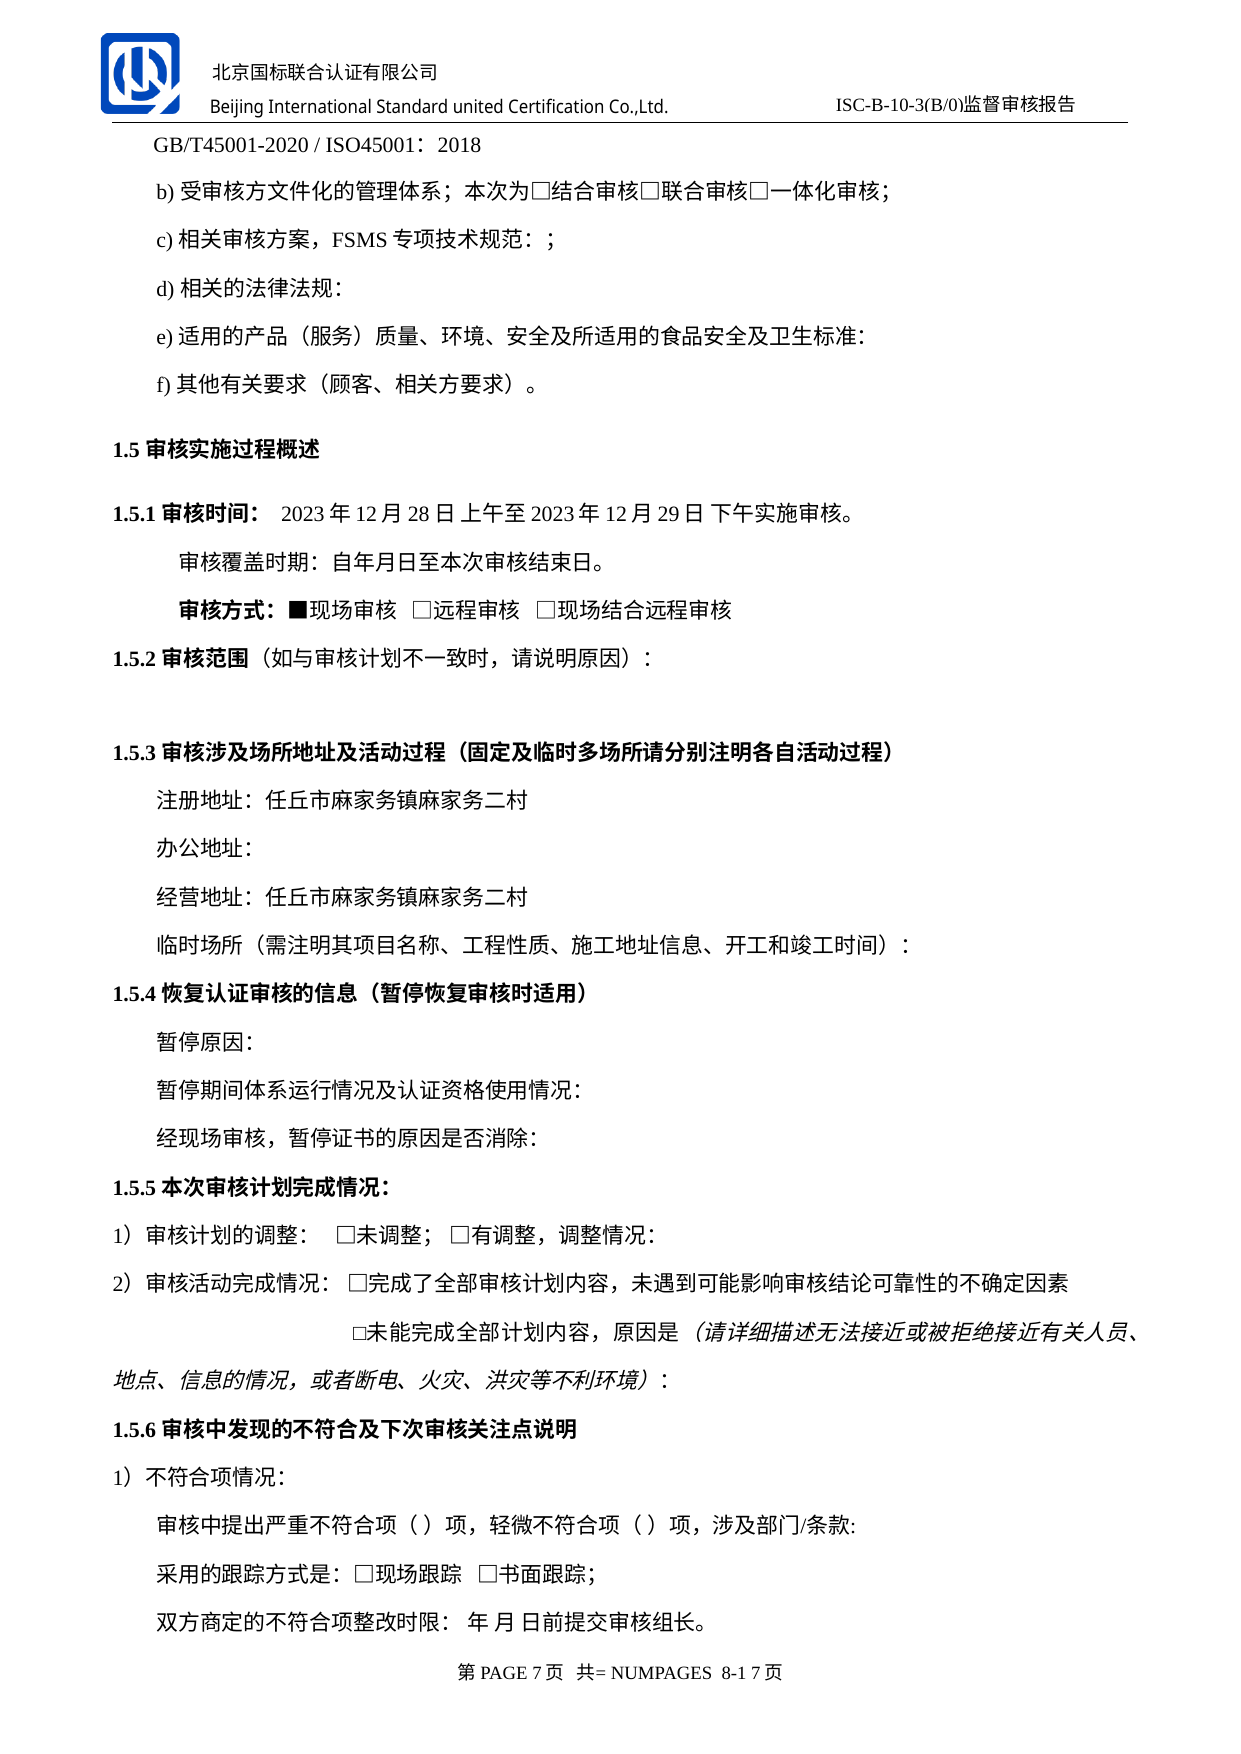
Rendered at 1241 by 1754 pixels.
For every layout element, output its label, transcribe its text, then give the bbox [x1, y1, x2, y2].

text 1.5.6 审核中发现的不符合及下次审核关注点说明 [112, 1411, 1128, 1444]
text 审核覆盖时期：自年月日至本次审核结束日。 [112, 544, 1128, 577]
text 采用的跟踪方式是：□现场跟踪 □书面跟踪； [112, 1556, 1128, 1589]
text 2）审核活动完成情况： □完成了全部审核计划内容，未遇到可能影响审核结论可靠性的不确定因素 [112, 1266, 1128, 1298]
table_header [142, 127, 954, 173]
text 1.5.1 审核时间： 2023年12月28日 上午至2023年12月29日 下午实施审核。 [112, 496, 1128, 528]
text 临时场所（需注明其项目名称、工程性质、施工地址信息、开工和竣工时间）： [112, 928, 1128, 960]
text 1.5.4 恢复认证审核的信息（暂停恢复审核时适用） [112, 976, 1128, 1008]
text d) 相关的法律法规： [112, 270, 1128, 303]
text 1）不符合项情况： [112, 1460, 1128, 1492]
text 审核方式：■现场审核 □远程审核 □现场结合远程审核 [112, 593, 1128, 625]
text 暂停原因： [157, 1024, 1128, 1057]
text 审核中提出严重不符合项（ ）项，轻微不符合项（ ）项，涉及部门/条款: [112, 1508, 1128, 1541]
text e) 适用的产品（服务）质量、环境、安全及所适用的食品安全及卫生标准： [112, 318, 1128, 351]
picture [100, 33, 180, 114]
text b) 受审核方文件化的管理体系；本次为□结合审核□联合审核□一体化审核； [112, 173, 1128, 206]
text 经现场审核，暂停证书的原因是否消除： [157, 1121, 1128, 1153]
text 办公地址： [112, 831, 1128, 863]
text 经营地址：任丘市麻家务镇麻家务二村 [112, 879, 1128, 912]
text 双方商定的不符合项整改时限： 年 月 日前提交审核组长。 [156, 1605, 1128, 1637]
text 1）审核计划的调整： □未调整； □有调整，调整情况： [112, 1218, 1128, 1250]
text 注册地址：任丘市麻家务镇麻家务二村 [112, 783, 1128, 815]
text 1.5.3 审核涉及场所地址及活动过程（固定及临时多场所请分别注明各自活动过程） [112, 734, 1128, 767]
text 1.5.5 本次审核计划完成情况： [112, 1169, 1128, 1202]
text f) 其他有关要求（顾客、相关方要求）。 [112, 367, 1128, 399]
text c) 相关审核方案，FSMS专项技术规范：； [112, 222, 1128, 254]
text 1.5.2 审核范围（如与审核计划不一致时，请说明原因）： [112, 641, 1128, 673]
text 1.5 审核实施过程概述 [112, 431, 1128, 464]
text 暂停期间体系运行情况及认证资格使用情况： [157, 1073, 1128, 1105]
text □未能完成全部计划内容，原因是（请详细描述无法接近或被拒绝接近有关人员、地点、信息的情况，或者断电、火灾、洪灾等不利环境）： [112, 1314, 1128, 1396]
